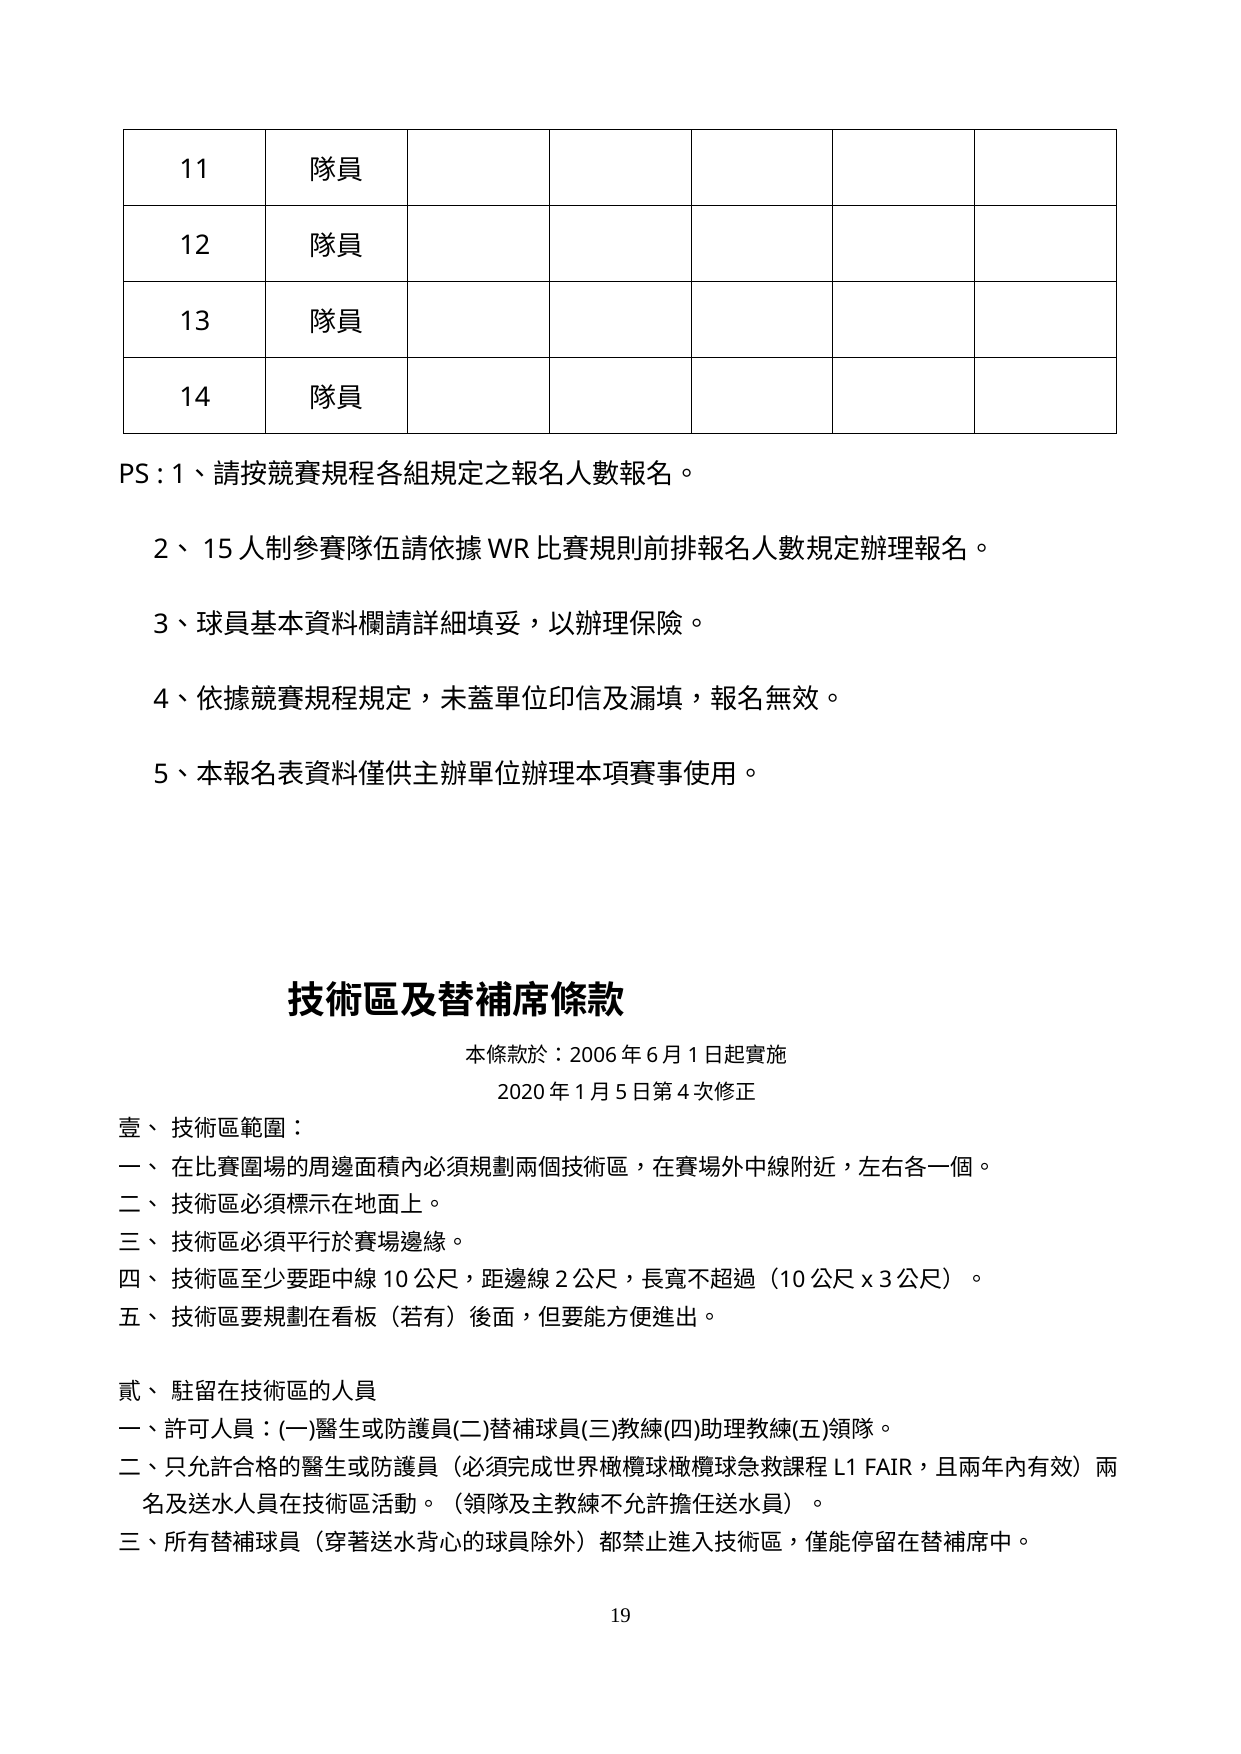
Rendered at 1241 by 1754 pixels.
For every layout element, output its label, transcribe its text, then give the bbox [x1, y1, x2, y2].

table_cell [408, 358, 549, 433]
table_cell 13 [124, 282, 265, 357]
list 駐留在技術區的人員 [118, 1372, 1122, 1409]
text 本條款於：2006年6月1日起實施 [118, 1034, 1122, 1072]
table_cell 隊員 [266, 282, 407, 357]
list 技術區至少要距中線10公尺，距邊線2公尺，長寬不超過（10公尺 x 3公尺）。 [118, 1259, 1122, 1297]
text 技術區及替補席條款 [118, 959, 1122, 1034]
table_cell [692, 358, 832, 433]
table_cell [550, 282, 691, 357]
table_cell [833, 358, 974, 433]
table_cell 隊員 [266, 358, 407, 433]
text PS : 1、請按競賽規程各組規定之報名人數報名。 [118, 434, 1122, 509]
table_cell [408, 130, 549, 205]
table_cell [833, 130, 974, 205]
table_cell 隊員 [266, 130, 407, 205]
table_cell [550, 206, 691, 281]
text 名及送水人員在技術區活動。（領隊及主教練不允許擔任送水員）。 [118, 1484, 1122, 1522]
table_cell [833, 282, 974, 357]
table_cell [692, 130, 832, 205]
table_cell [550, 130, 691, 205]
text 5、本報名表資料僅供主辦單位辦理本項賽事使用。 [118, 734, 1122, 809]
list 在比賽圍場的周邊面積內必須規劃兩個技術區，在賽場外中線附近，左右各一個。 [118, 1147, 1122, 1184]
list 技術區必須標示在地面上。 [118, 1184, 1122, 1222]
text 4、依據競賽規程規定，未蓋單位印信及漏填，報名無效。 [118, 659, 1122, 734]
list 技術區必須平行於賽場邊緣。 [118, 1222, 1122, 1259]
text 2、 15人制參賽隊伍請依據WR比賽規則前排報名人數規定辦理報名。 [118, 509, 1122, 584]
table_cell 12 [124, 206, 265, 281]
table_cell 11 [124, 130, 265, 205]
table_cell [833, 206, 974, 281]
table_cell [692, 282, 832, 357]
table_cell [975, 130, 1116, 205]
list 技術區範圍： [118, 1109, 1122, 1147]
table_cell [692, 206, 832, 281]
table_cell 14 [124, 358, 265, 433]
table_cell [408, 282, 549, 357]
text 2020年1月5日第4次修正 [118, 1072, 1122, 1109]
table_cell [550, 358, 691, 433]
table_cell [975, 358, 1116, 433]
text 3、球員基本資料欄請詳細填妥，以辦理保險。 [118, 584, 1122, 659]
table_cell [975, 282, 1116, 357]
text 二、只允許合格的醫生或防護員（必須完成世界橄欖球橄欖球急救課程L1 FAIR，且兩年內有效）兩 [118, 1447, 1122, 1484]
table_cell [975, 206, 1116, 281]
text 三、所有替補球員（穿著送水背心的球員除外）都禁止進入技術區，僅能停留在替補席中。 [118, 1522, 1122, 1559]
table_cell 隊員 [266, 206, 407, 281]
table_cell [408, 206, 549, 281]
text 一、許可人員：(一)醫生或防護員(二)替補球員(三)教練(四)助理教練(五)領隊。 [118, 1409, 1122, 1447]
list 技術區要規劃在看板（若有）後面，但要能方便進出。 [118, 1297, 1122, 1334]
